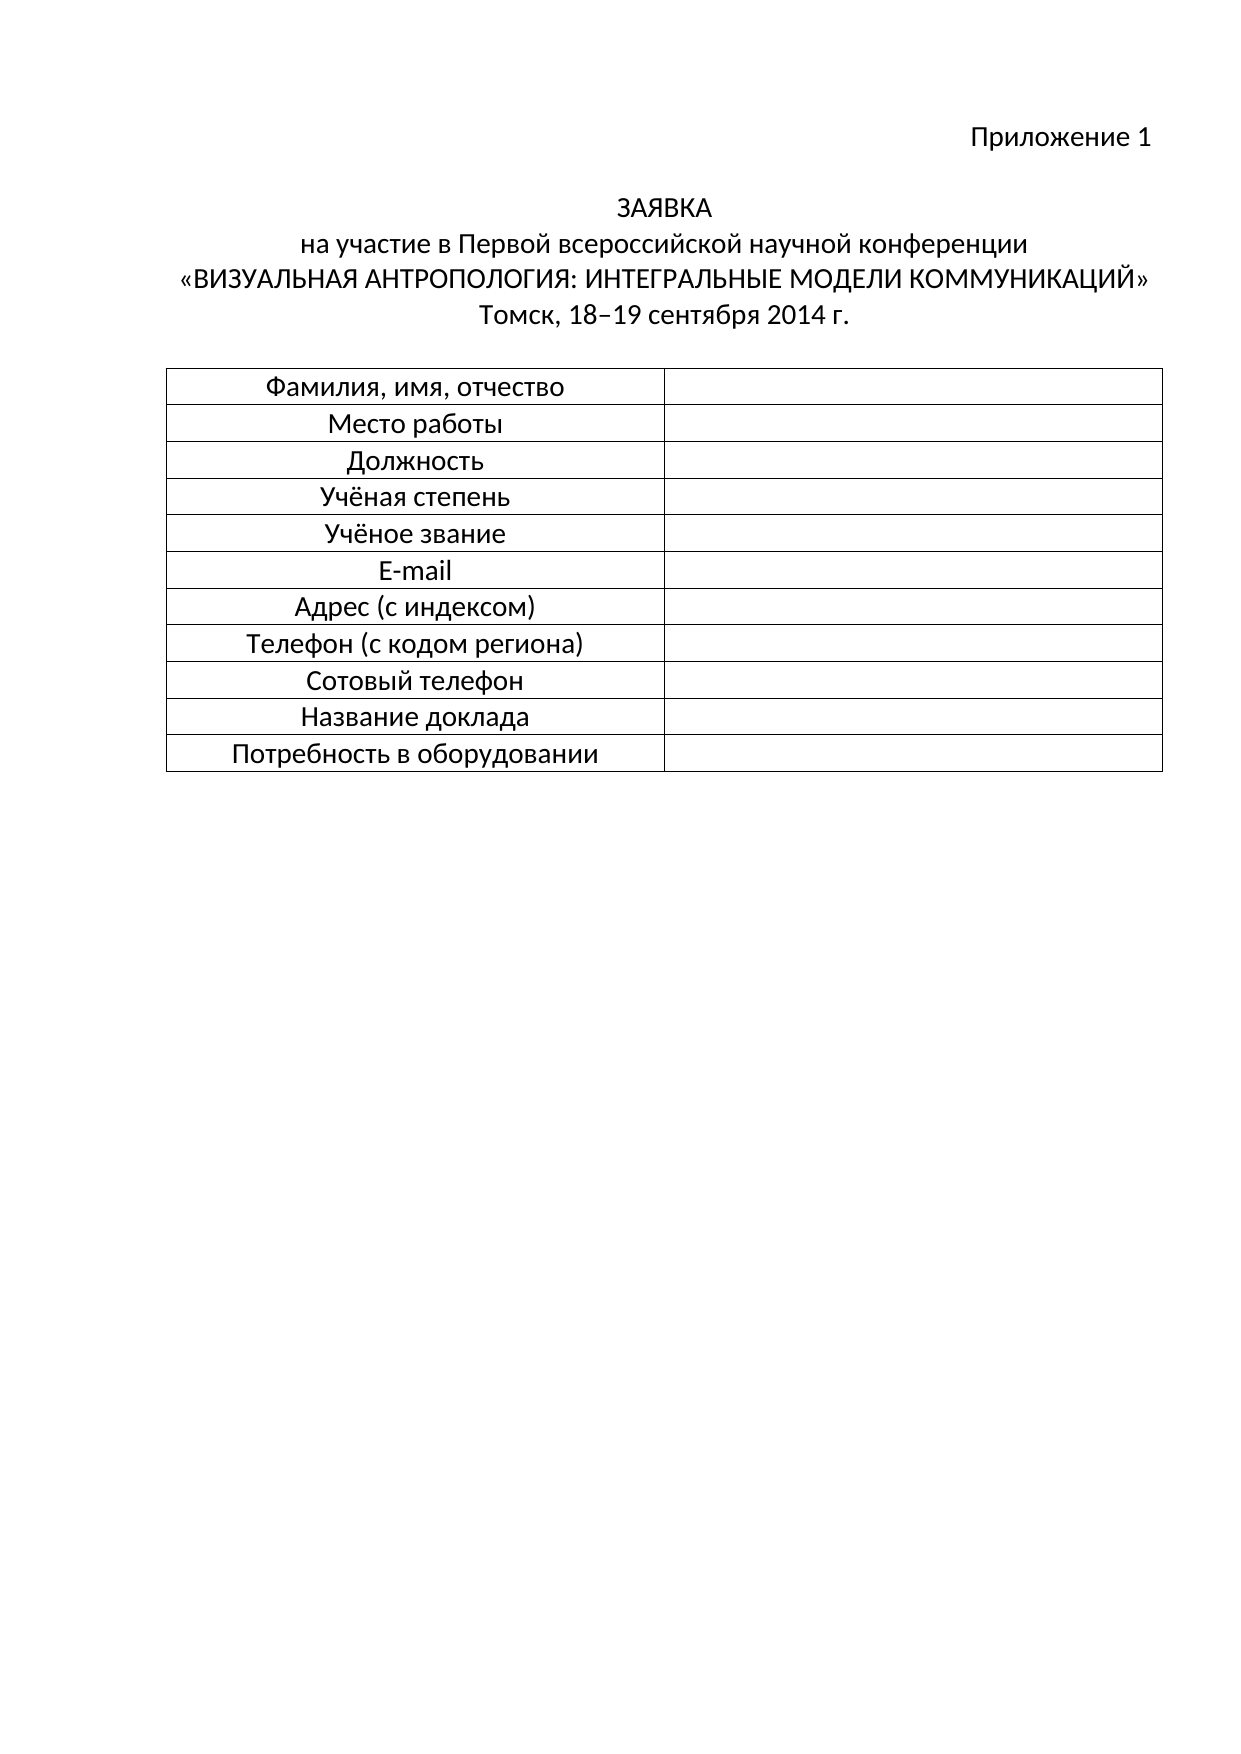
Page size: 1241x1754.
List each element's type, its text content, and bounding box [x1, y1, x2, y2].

table_cell [665, 735, 1162, 771]
text Томск, 18–19 сентября 2014 г. [177, 296, 1152, 332]
table_cell Учёное звание [167, 515, 664, 551]
table_cell Сотовый телефон [167, 662, 664, 697]
table_cell Телефон (с кодом региона) [167, 625, 664, 661]
table_cell [665, 442, 1162, 477]
table_cell Адрес (с индексом) [167, 589, 664, 624]
table_cell [665, 479, 1162, 514]
table_cell [665, 589, 1162, 624]
table_cell [665, 662, 1162, 697]
table_cell [665, 405, 1162, 441]
table_cell [665, 552, 1162, 587]
table_cell Место работы [167, 405, 664, 441]
table_cell Название доклада [167, 699, 664, 734]
table_cell [665, 625, 1162, 661]
table_cell E-mail [167, 552, 664, 587]
table_cell Потребность в оборудовании [167, 735, 664, 771]
text ЗАЯВКА [177, 189, 1152, 225]
text на участие в Первой всероссийской научной конференции [177, 225, 1152, 261]
table_cell Учёная степень [167, 479, 664, 514]
table_header Фамилия, имя, отчество [167, 369, 664, 404]
table_cell [665, 699, 1162, 734]
text «ВИЗУАЛЬНАЯ АНТРОПОЛОГИЯ: ИНТЕГРАЛЬНЫЕ МОДЕЛИ КОММУНИКАЦИЙ» [177, 261, 1152, 296]
table_cell [665, 515, 1162, 551]
table_cell Должность [167, 442, 664, 477]
text Приложение 1 [177, 118, 1152, 154]
table_header [665, 369, 1162, 404]
